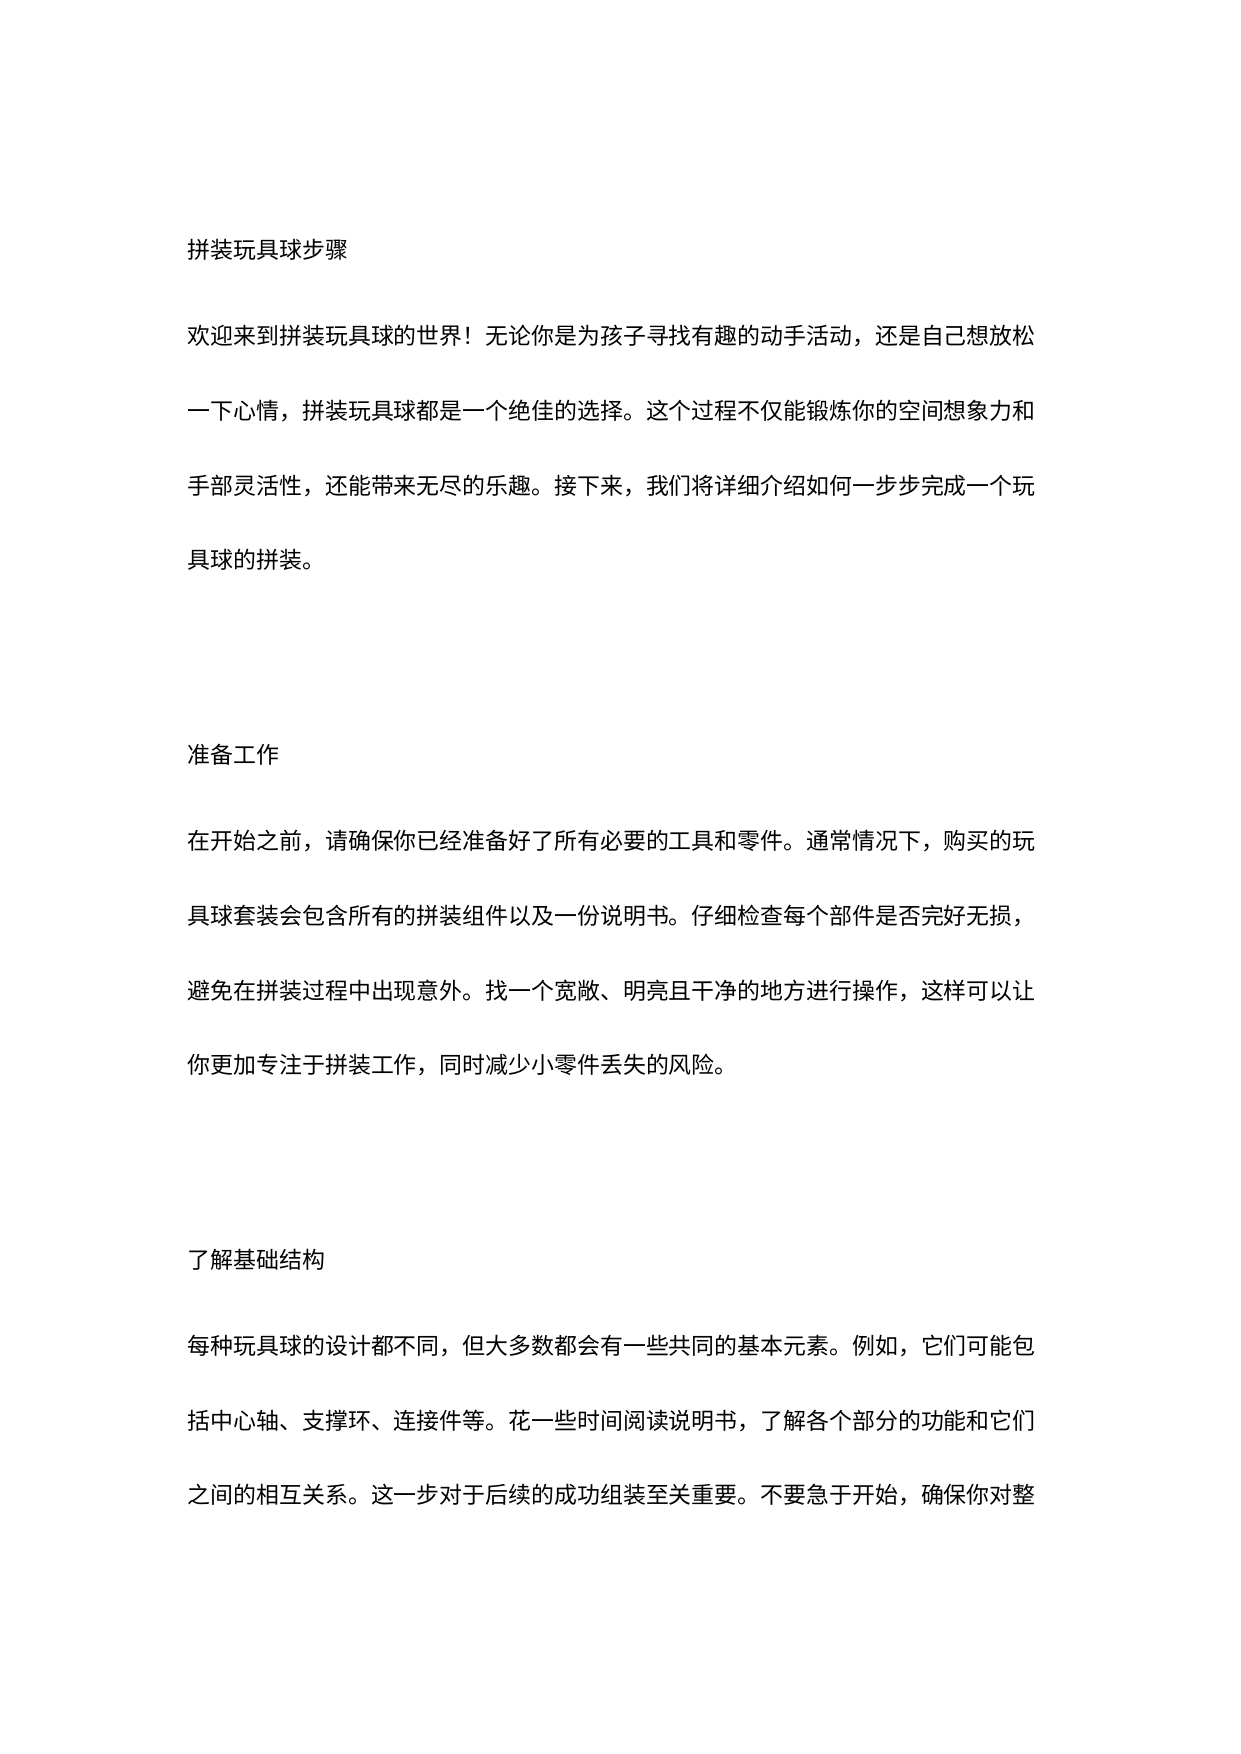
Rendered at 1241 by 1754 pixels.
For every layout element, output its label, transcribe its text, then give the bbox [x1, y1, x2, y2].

text 欢迎来到拼装玩具球的世界！无论你是为孩子寻找有趣的动手活动，还是自己想放松一下心情，拼装玩具球都是一个绝佳的选择。这个过程不仅能锻炼你的空间想象力和手部灵活性，还能带来无尽的乐趣。接下来，我们将详细介绍如何一步步完成一个玩具球的拼装。 [187, 302, 1053, 591]
text 拼装玩具球步骤 [187, 216, 1053, 281]
text 准备工作 [187, 721, 1053, 786]
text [187, 1312, 1053, 1527]
text 在开始之前，请确保你已经准备好了所有必要的工具和零件。通常情况下，购买的玩具球套装会包含所有的拼装组件以及一份说明书。仔细检查每个部件是否完好无损，避免在拼装过程中出现意外。找一个宽敞、明亮且干净的地方进行操作，这样可以让你更加专注于拼装工作，同时减少小零件丢失的风险。 [187, 807, 1053, 1096]
text 了解基础结构 [187, 1226, 1053, 1291]
